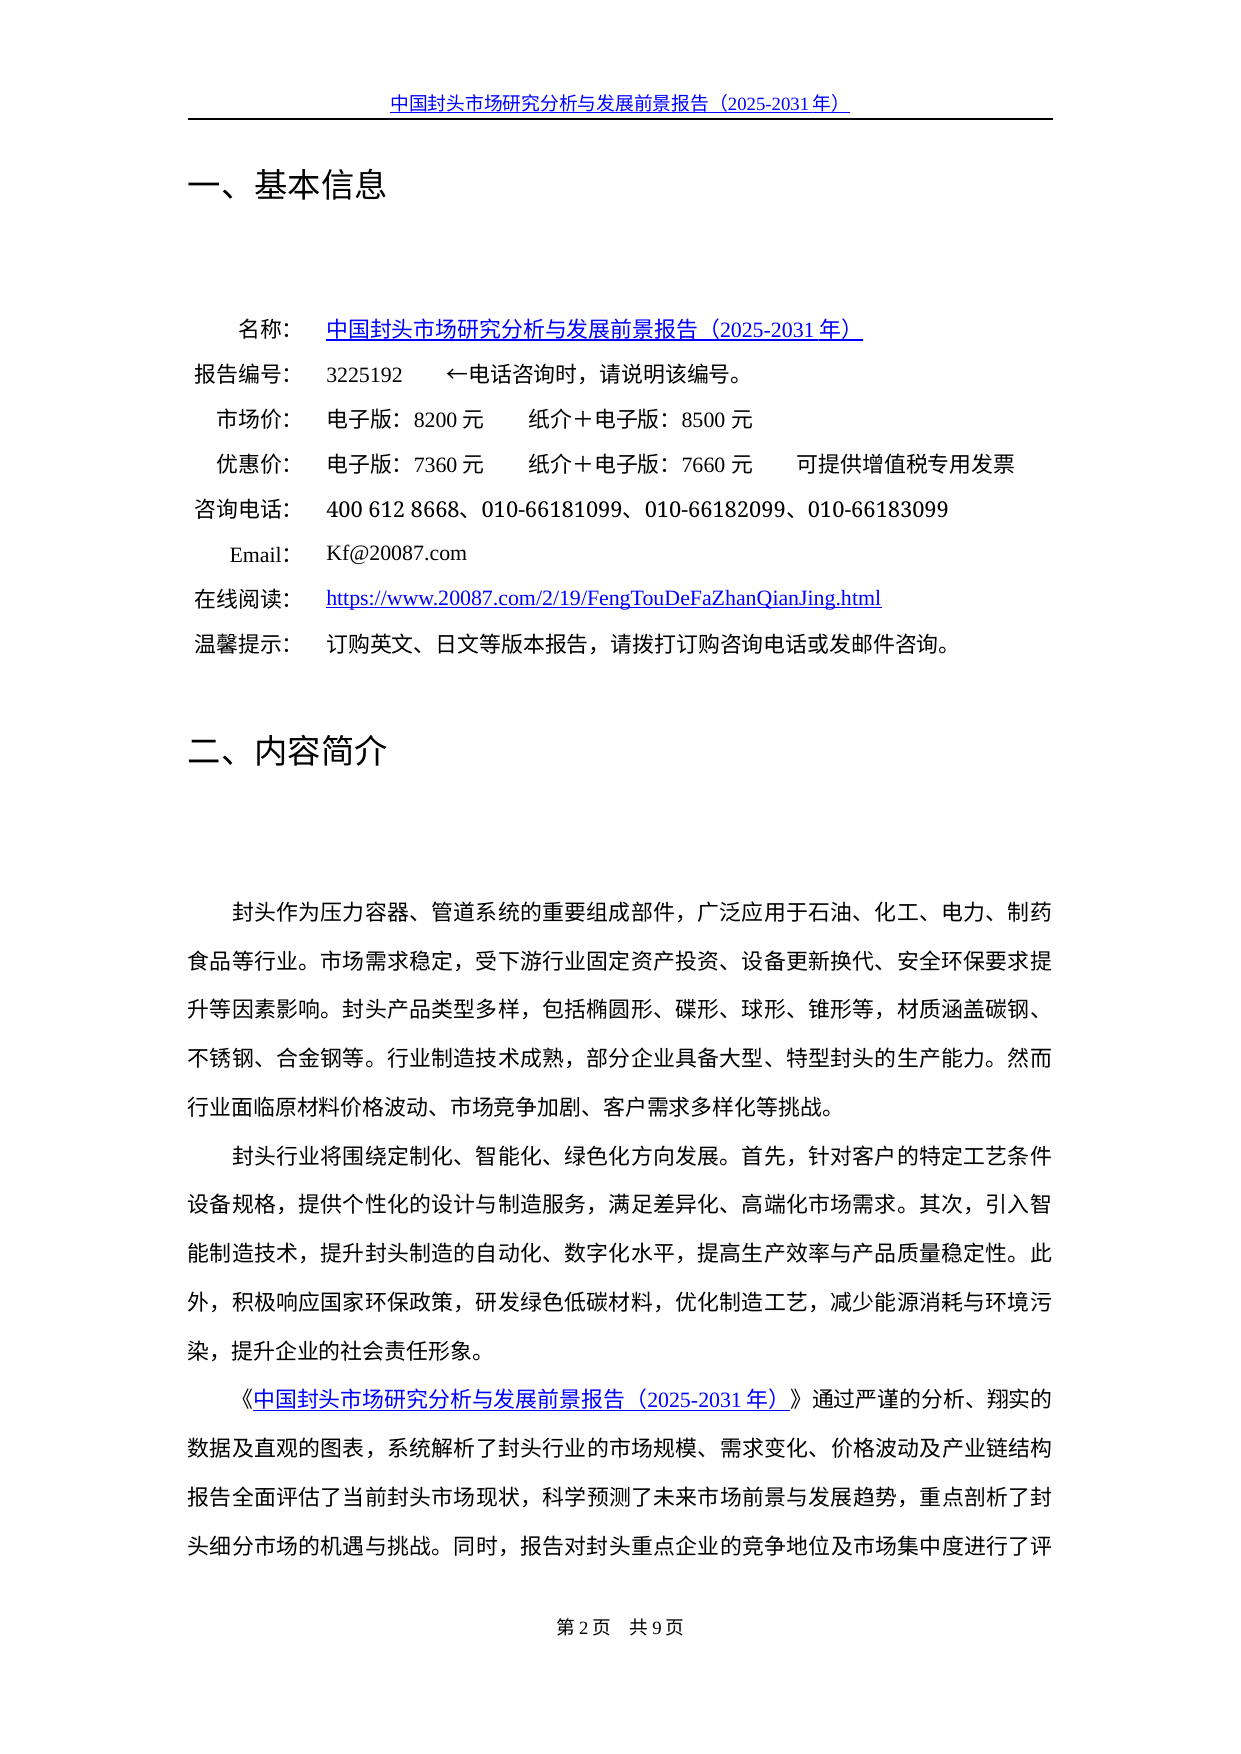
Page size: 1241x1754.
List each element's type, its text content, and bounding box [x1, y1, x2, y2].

table_cell Kf@20087.com [315, 537, 1073, 582]
table_cell Email： [167, 537, 315, 582]
table_cell 优惠价： [167, 447, 315, 492]
table_cell 市场价： [167, 402, 315, 447]
table_header 中国封头市场研究分析与发展前景报告（2025-2031年） [315, 312, 1073, 357]
table_cell 电子版：8200 元 纸介＋电子版：8500 元 [315, 402, 1073, 447]
table_cell 在线阅读： [167, 582, 315, 627]
table_cell 电子版：7360 元 纸介＋电子版：7660 元 可提供增值税专用发票 [315, 447, 1073, 492]
title 二、内容简介 [187, 717, 1053, 782]
title 一、基本信息 [187, 150, 1053, 215]
table_cell 订购英文、日文等版本报告，请拨打订购咨询电话或发邮件咨询。 [315, 627, 1073, 672]
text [187, 894, 1053, 1561]
table_cell 3225192 ←电话咨询时，请说明该编号。 [315, 357, 1073, 402]
table_cell 温馨提示： [167, 627, 315, 672]
table_cell [315, 582, 1073, 627]
table_cell 400 612 8668、010-66181099、010-66182099、010-66183099 [315, 492, 1073, 537]
table_cell 报告编号： [167, 357, 315, 402]
table_header 名称： [167, 312, 315, 357]
table_cell 咨询电话： [167, 492, 315, 537]
